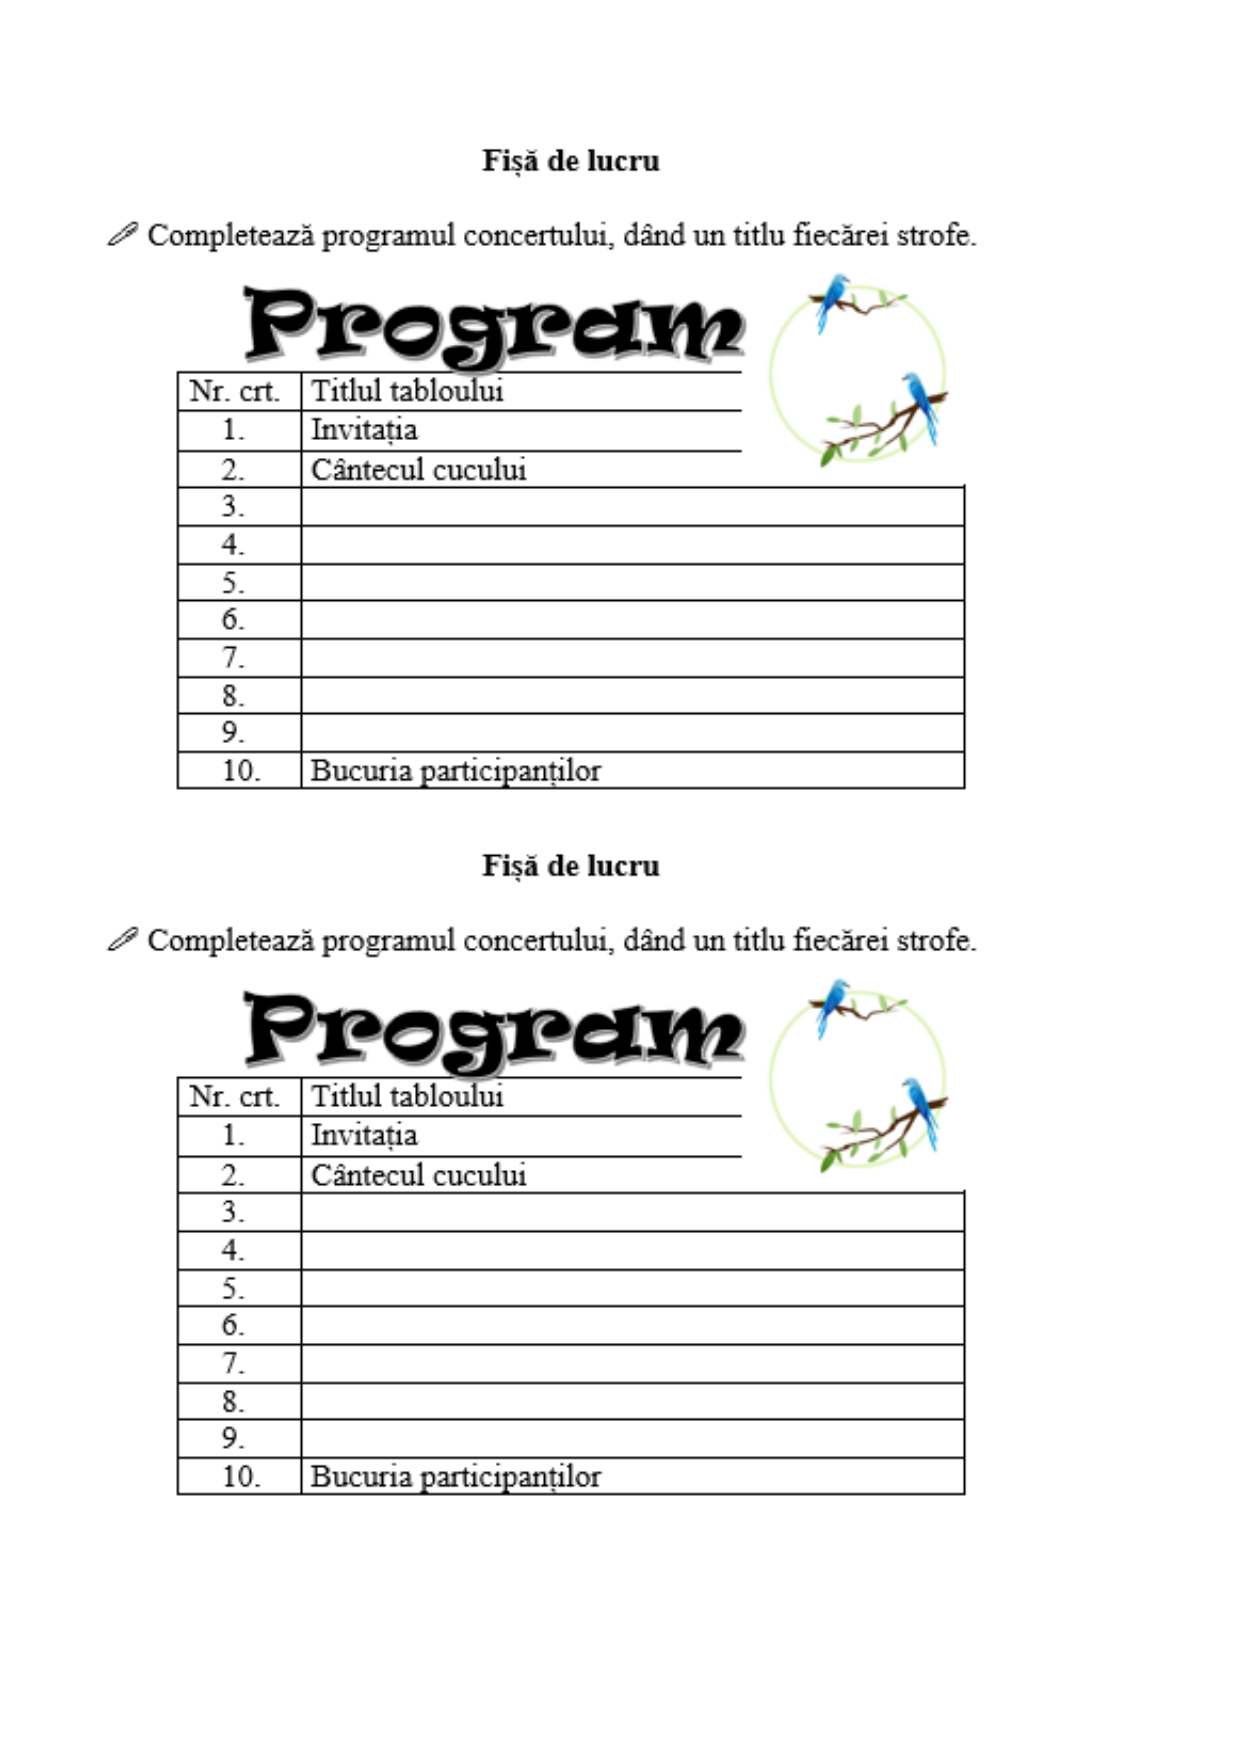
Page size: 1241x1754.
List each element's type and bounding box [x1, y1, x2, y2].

picture [75, 103, 1028, 1515]
